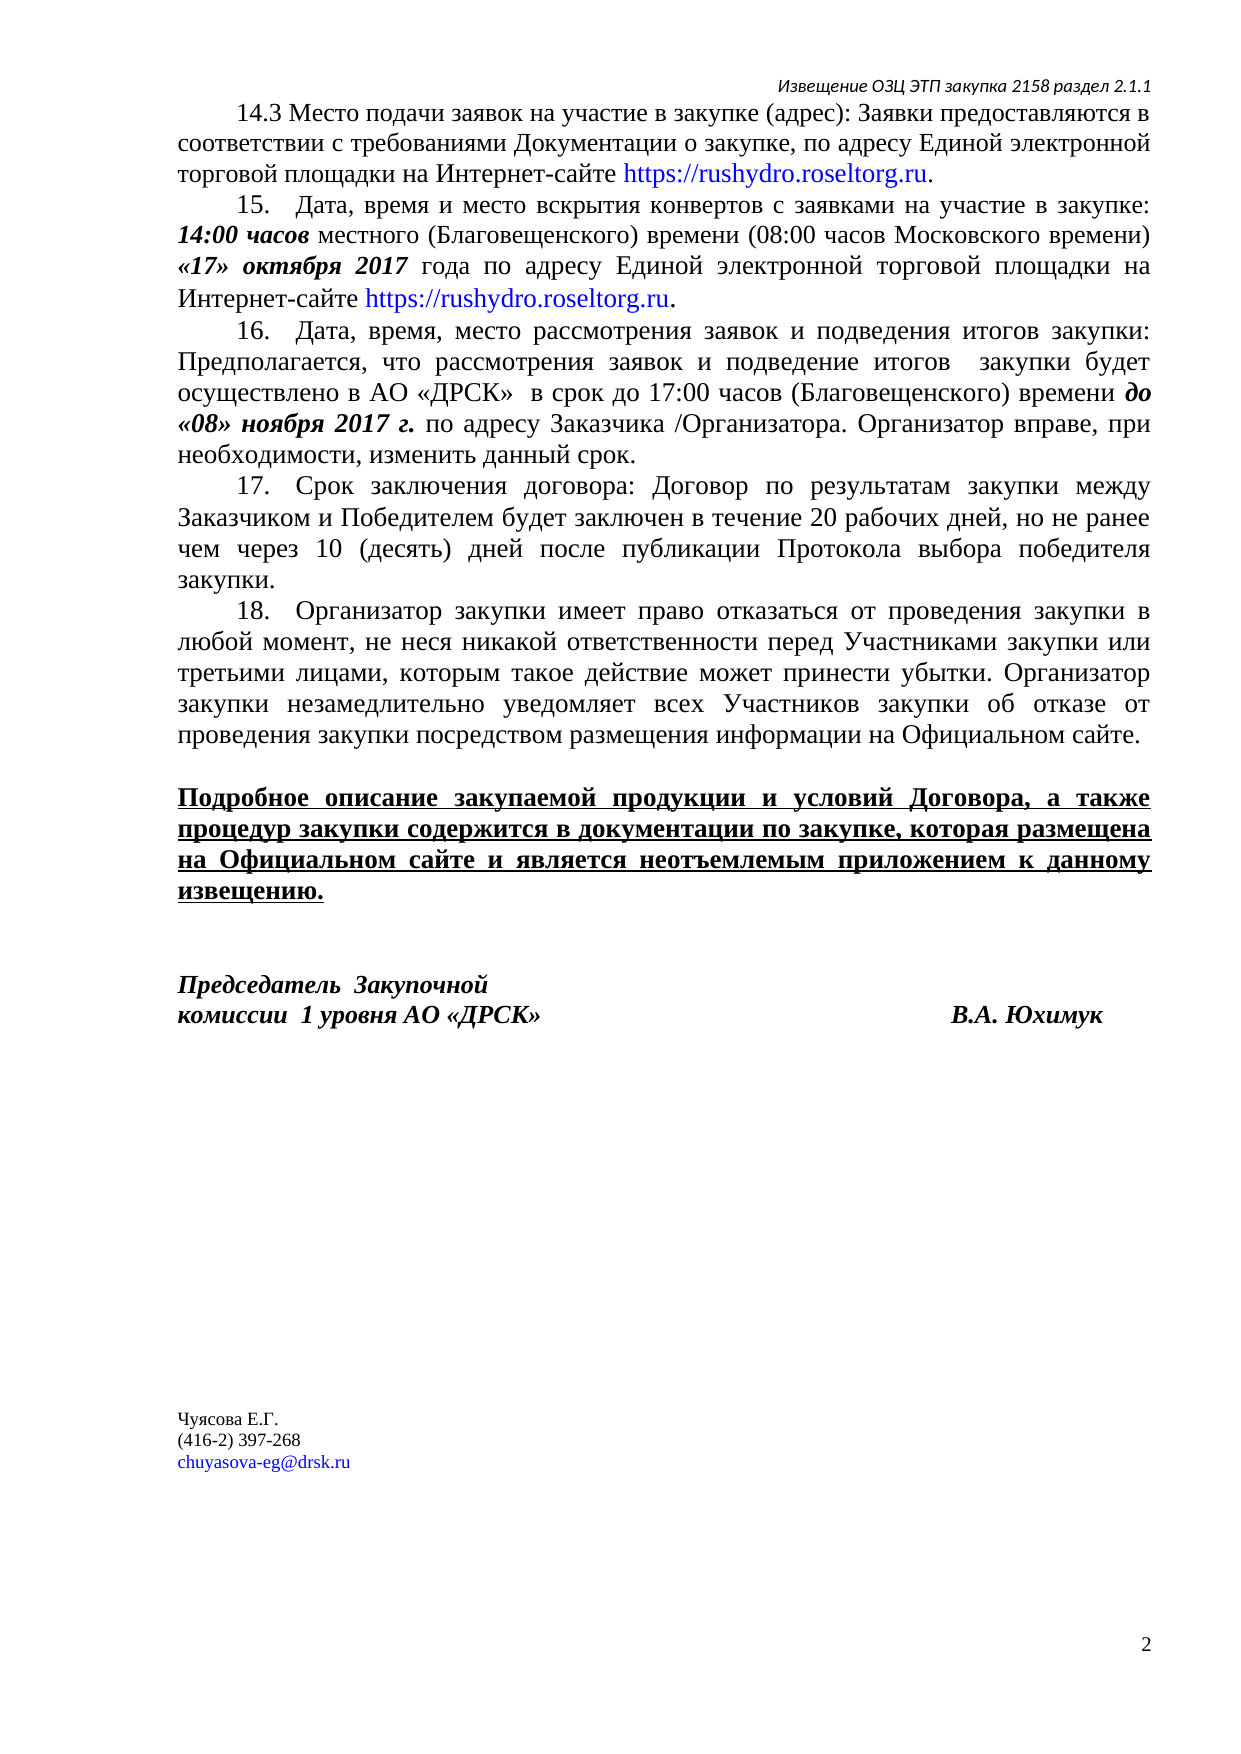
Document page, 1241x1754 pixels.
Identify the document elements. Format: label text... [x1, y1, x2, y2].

text Подробное описание закупаемой продукции и условий Договора, а также процедур закупки содержится в документации по закупке, которая размещена на Официальном сайте и является неотъемлемым приложением к данному извещению. [177, 781, 1152, 839]
text комиссии 1 уровня АО «ДРСК» В.А. Юхимук [177, 999, 1152, 1029]
text Председатель Закупочной [177, 969, 1152, 999]
list 14.3 Место подачи заявок на участие в закупке (адрес): Заявки предоставляются в соответствии с требованиями Документации о закупке, по адресу Единой электронной торговой площадки на Интернет-сайте https://rushydro.roseltorg.ru. [177, 97, 1152, 188]
list Дата, время и место вскрытия конвертов с заявками на участие в закупке: 14:00 часов местного (Благовещенского) времени (08:00 часов Московского времени) «17» октября 2017 года по адресу Единой электронной торговой площадки на Интернет-сайте https://rushydro.roseltorg.ru. [177, 188, 1152, 314]
text Подробное описание закупаемой продукции и условий Договора, а также процедур закупки содержится в документации по закупке, которая размещена на Официальном сайте и является неотъемлемым приложением к данному извещению. [177, 871, 1152, 906]
text (416-2) 397-268 [177, 1429, 1152, 1451]
text Подробное описание закупаемой продукции и условий Договора, а также процедур закупки содержится в документации по закупке, которая размещена на Официальном сайте и является неотъемлемым приложением к данному извещению. [177, 840, 1152, 870]
list Дата, время, место рассмотрения заявок и подведения итогов закупки: Предполагается, что рассмотрения заявок и подведение итогов закупки будет осуществлено в АО «ДРСК» в срок до 17:00 часов (Благовещенского) времени до «08» ноября 2017 г. по адресу Заказчика /Организатора. Организатор вправе, при необходимости, изменить данный срок. [177, 314, 1152, 469]
list Срок заключения договора: Договор по результатам закупки между Заказчиком и Победителем будет заключен в течение 20 рабочих дней, но не ранее чем через 10 (десять) дней после публикации Протокола выбора победителя закупки. [177, 469, 1152, 594]
text chuyasova-eg@drsk.ru [177, 1451, 1152, 1472]
list Организатор закупки имеет право отказаться от проведения закупки в любой момент, не неся никакой ответственности перед Участниками закупки или третьими лицами, которым такое действие может принести убытки. Организатор закупки незамедлительно уведомляет всех Участников закупки об отказе от проведения закупки посредством размещения информации на Официальном сайте. [177, 594, 1152, 750]
text Чуясова Е.Г. [177, 1408, 1152, 1429]
